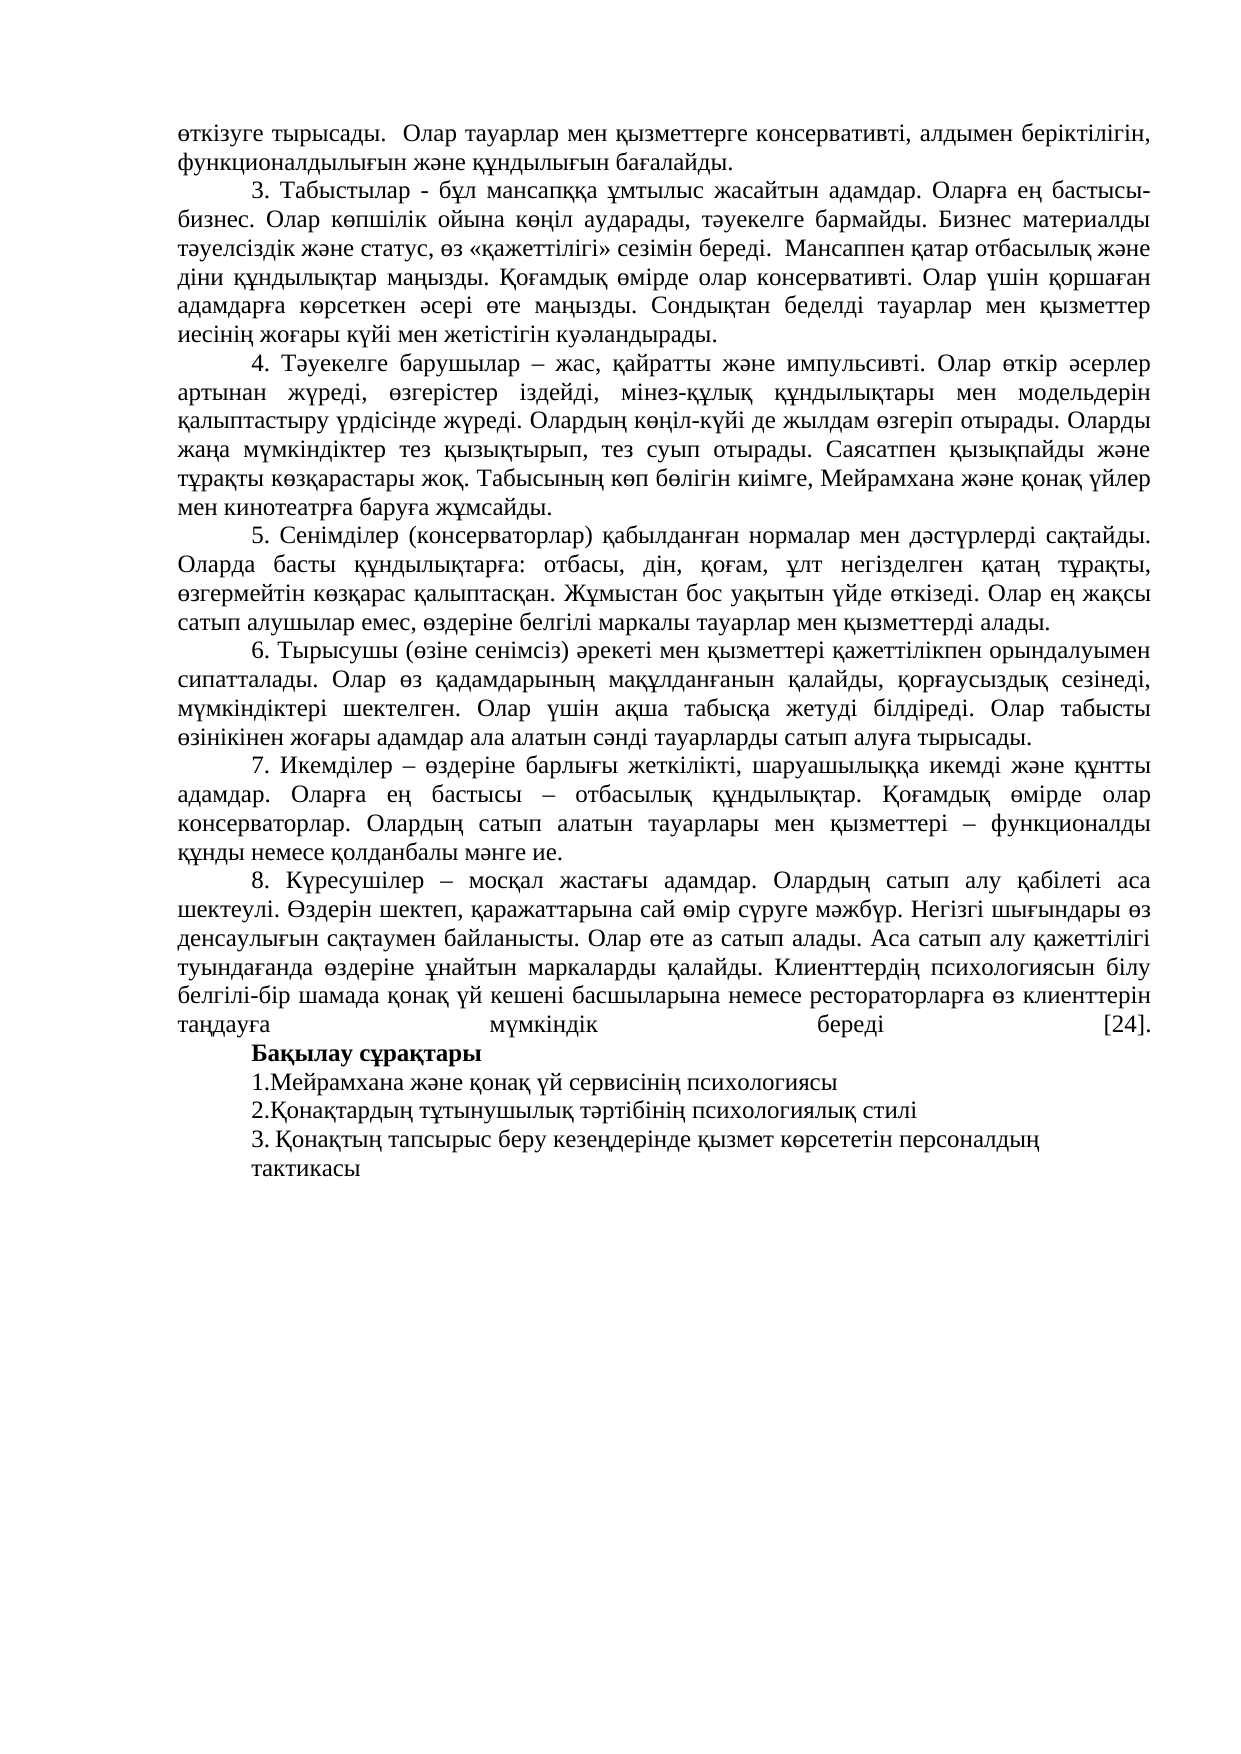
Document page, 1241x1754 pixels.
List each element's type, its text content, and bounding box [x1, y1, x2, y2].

list 2.Қонақтардың тұтынушылық тәртібінің психологиялық стилі [177, 1096, 1152, 1124]
list 4. Тәуекелге барушылар – жас, қайратты және импульсивті. Олар өткір әсерлер артынан жүреді, өзгерістер іздейді, мінез-құлық құндылықтары мен модельдерін қалыптастыру үрдісінде жүреді. Олардың көңіл-күйі де жылдам өзгеріп отырады. Оларды жаңа мүмкіндіктер тез қызықтырып, тез суып отырады. Саясатпен қызықпайды және тұрақты көзқарастары жоқ. Табысының көп бөлігін киімге, Мейрамхана және қонақ үйлер мен кинотеатрға баруға жұмсайды. [177, 348, 1152, 521]
list 6. Тырысушы (өзіне сенімсіз) әрекеті мен қызметтері қажеттілікпен орындалуымен сипатталады. Олар өз қадамдарының мақұлданғанын қалайды, қорғаусыздық сезінеді, мүмкіндіктері шектелген. Олар үшін ақша табысқа жетуді білдіреді. Олар табысты өзінікінен жоғары адамдар ала алатын сәнді тауарларды сатып алуға тырысады. [177, 636, 1152, 751]
list 5. Сенімділер (консерваторлар) қабылданған нормалар мен дәстүрлерді сақтайды. Оларда басты құндылықтарға: отбасы, дін, қоғам, ұлт негізделген қатаң тұрақты, өзгермейтін көзқарас қалыптасқан. Жұмыстан бос уақытын үйде өткізеді. Олар ең жақсы сатып алушылар емес, өздеріне белгілі маркалы тауарлар мен қызметтерді алады. [177, 521, 1152, 636]
list тактикасы [177, 1153, 1152, 1182]
list 3. Табыстылар - бұл мансапққа ұмтылыс жасайтын адамдар. Оларға ең бастысы-бизнес. Олар көпшілік ойына көңіл аударады, тәуекелге бармайды. Бизнес материалды тәуелсіздік және статус, өз «қажеттілігі» сезімін береді. Мансаппен қатар отбасылық және діни құндылықтар маңызды. Қоғамдық өмірде олар консервативті. Олар үшін қоршаған адамдарға көрсеткен әсері өте маңызды. Сондықтан беделді тауарлар мен қызметтер иесінің жоғары күйі мен жетістігін куәландырады. [177, 176, 1152, 348]
list 1.Мейрамхана және қонақ үй сервисінің психологиясы [177, 1067, 1152, 1096]
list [177, 118, 1152, 176]
list 8. Күресушілер – мосқал жастағы адамдар. Олардың сатып алу қабілеті аса шектеулі. Өздерін шектеп, қаражаттарына сай өмір сүруге мәжбүр. Негізгі шығындары өз денсаулығын сақтаумен байланысты. Олар өте аз сатып алады. Аса сатып алу қажеттілігі туындағанда өздеріне ұнайтын маркаларды қалайды. Клиенттердің психологиясын білу белгілі-бір шамада қонақ үй кешені басшыларына немесе рестораторларға өз клиенттерін таңдауға мүмкіндік береді [24]. Бақылау сұрақтары [177, 866, 1152, 1067]
list 3. Қонақтың тапсырыс беру кезеңдерінде қызмет көрсететін персоналдың [177, 1124, 1152, 1153]
list 7. Икемділер – өздеріне барлығы жеткілікті, шаруашылыққа икемді және құнтты адамдар. Оларға ең бастысы – отбасылық құндылықтар. Қоғамдық өмірде олар консерваторлар. Олардың сатып алатын тауарлары мен қызметтері – функционалды құнды немесе қолданбалы мәнге ие. [177, 751, 1152, 866]
